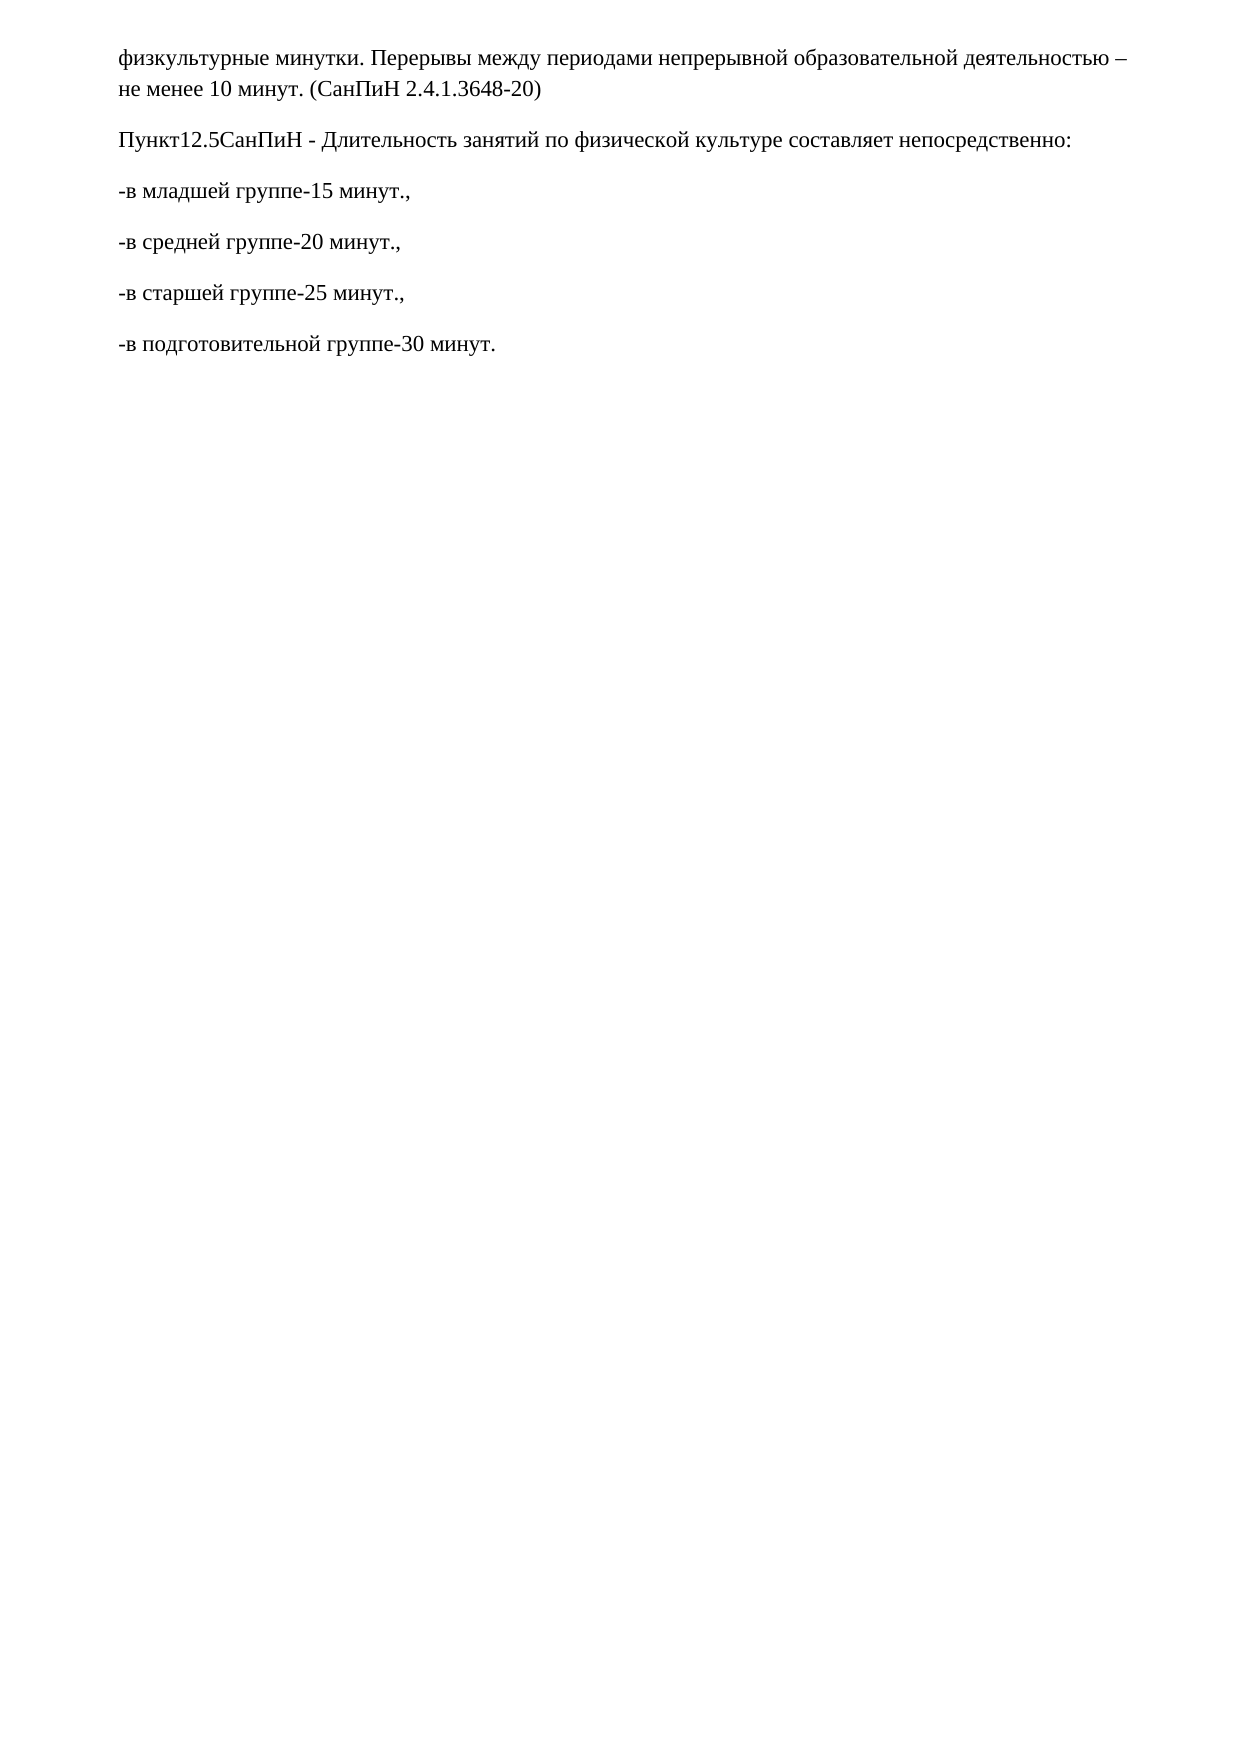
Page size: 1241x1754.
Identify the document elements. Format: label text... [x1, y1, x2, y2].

text -в средней группе-20 минут., [118, 228, 1152, 254]
text -в старшей группе-25 минут., [118, 279, 1152, 305]
text -в подготовительной группе-30 минут. [118, 330, 1152, 356]
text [118, 44, 1152, 101]
text -в младшей группе-15 минут., [118, 177, 1152, 203]
text Пункт12.5СанПиН - Длительность занятий по физической культуре составляет непосредственно: [118, 126, 1152, 152]
